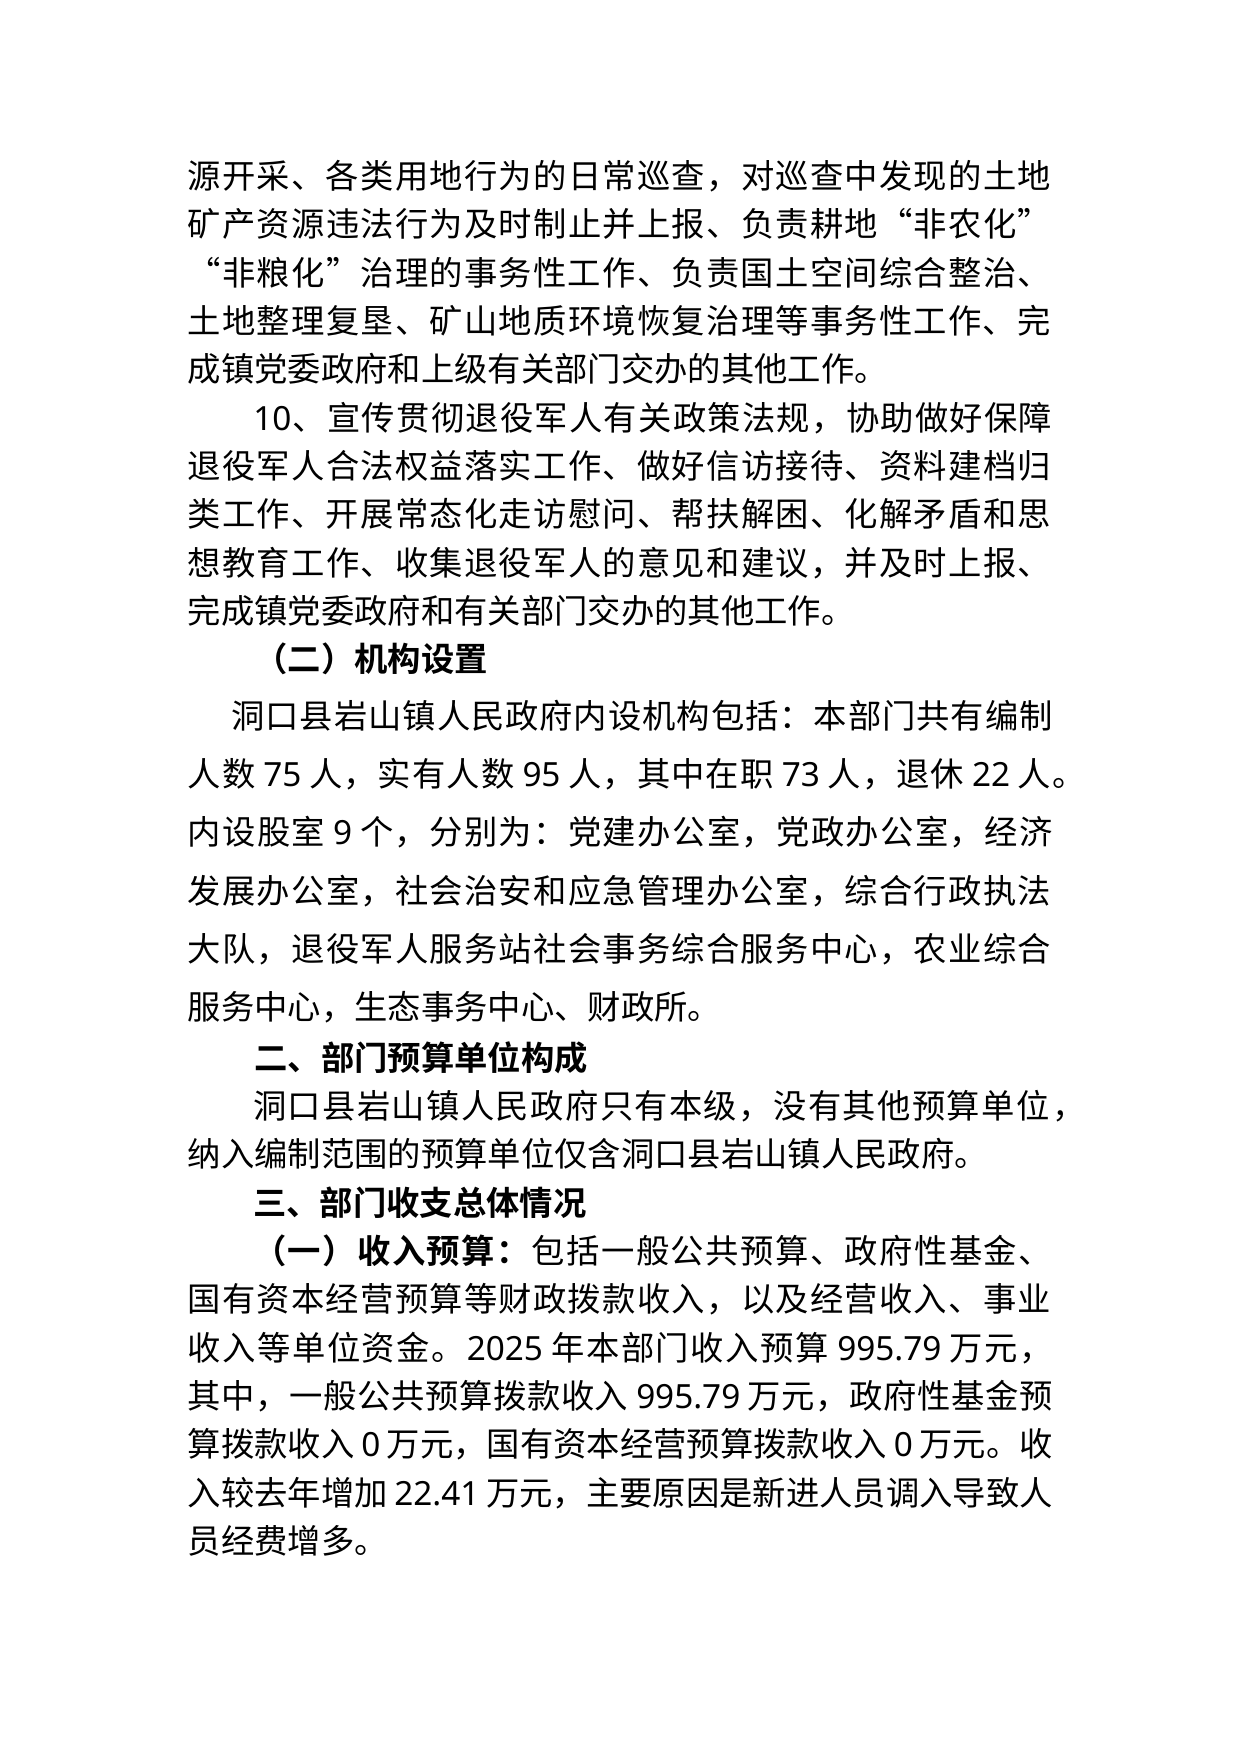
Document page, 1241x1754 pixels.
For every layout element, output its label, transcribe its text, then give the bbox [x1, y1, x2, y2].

text 10、宣传贯彻退役军人有关政策法规，协助做好保障退役军人合法权益落实工作、做好信访接待、资料建档归类工作、开展常态化走访慰问、帮扶解困、化解矛盾和思想教育工作、收集退役军人的意见和建议，并及时上报、完成镇党委政府和有关部门交办的其他工作。 [187, 391, 1053, 633]
text （二）机构设置 [187, 633, 1053, 681]
text （一）收入预算：包括一般公共预算、政府性基金、国有资本经营预算等财政拨款收入，以及经营收入、事业收入等单位资金。2025年本部门收入预算995.79万元，其中，一般公共预算拨款收入995.79万元，政府性基金预算拨款收入0万元，国有资本经营预算拨款收入0万元。收入较去年增加22.41万元，主要原因是新进人员调入导致人员经费增多。 [187, 1225, 1053, 1563]
text 洞口县岩山镇人民政府只有本级，没有其他预算单位，纳入编制范围的预算单位仅含洞口县岩山镇人民政府。 [187, 1080, 1053, 1176]
text 二、部门预算单位构成 [187, 1031, 1053, 1079]
text 三、部门收支总体情况 [187, 1176, 1053, 1225]
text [187, 150, 1053, 391]
text 洞口县岩山镇人民政府内设机构包括：本部门共有编制人数75人，实有人数95人，其中在职73人，退休22人。内设股室9个，分别为：党建办公室，党政办公室，经济发展办公室，社会治安和应急管理办公室，综合行政执法大队，退役军人服务站社会事务综合服务中心，农业综合服务中心，生态事务中心、财政所。 [187, 681, 1053, 1031]
